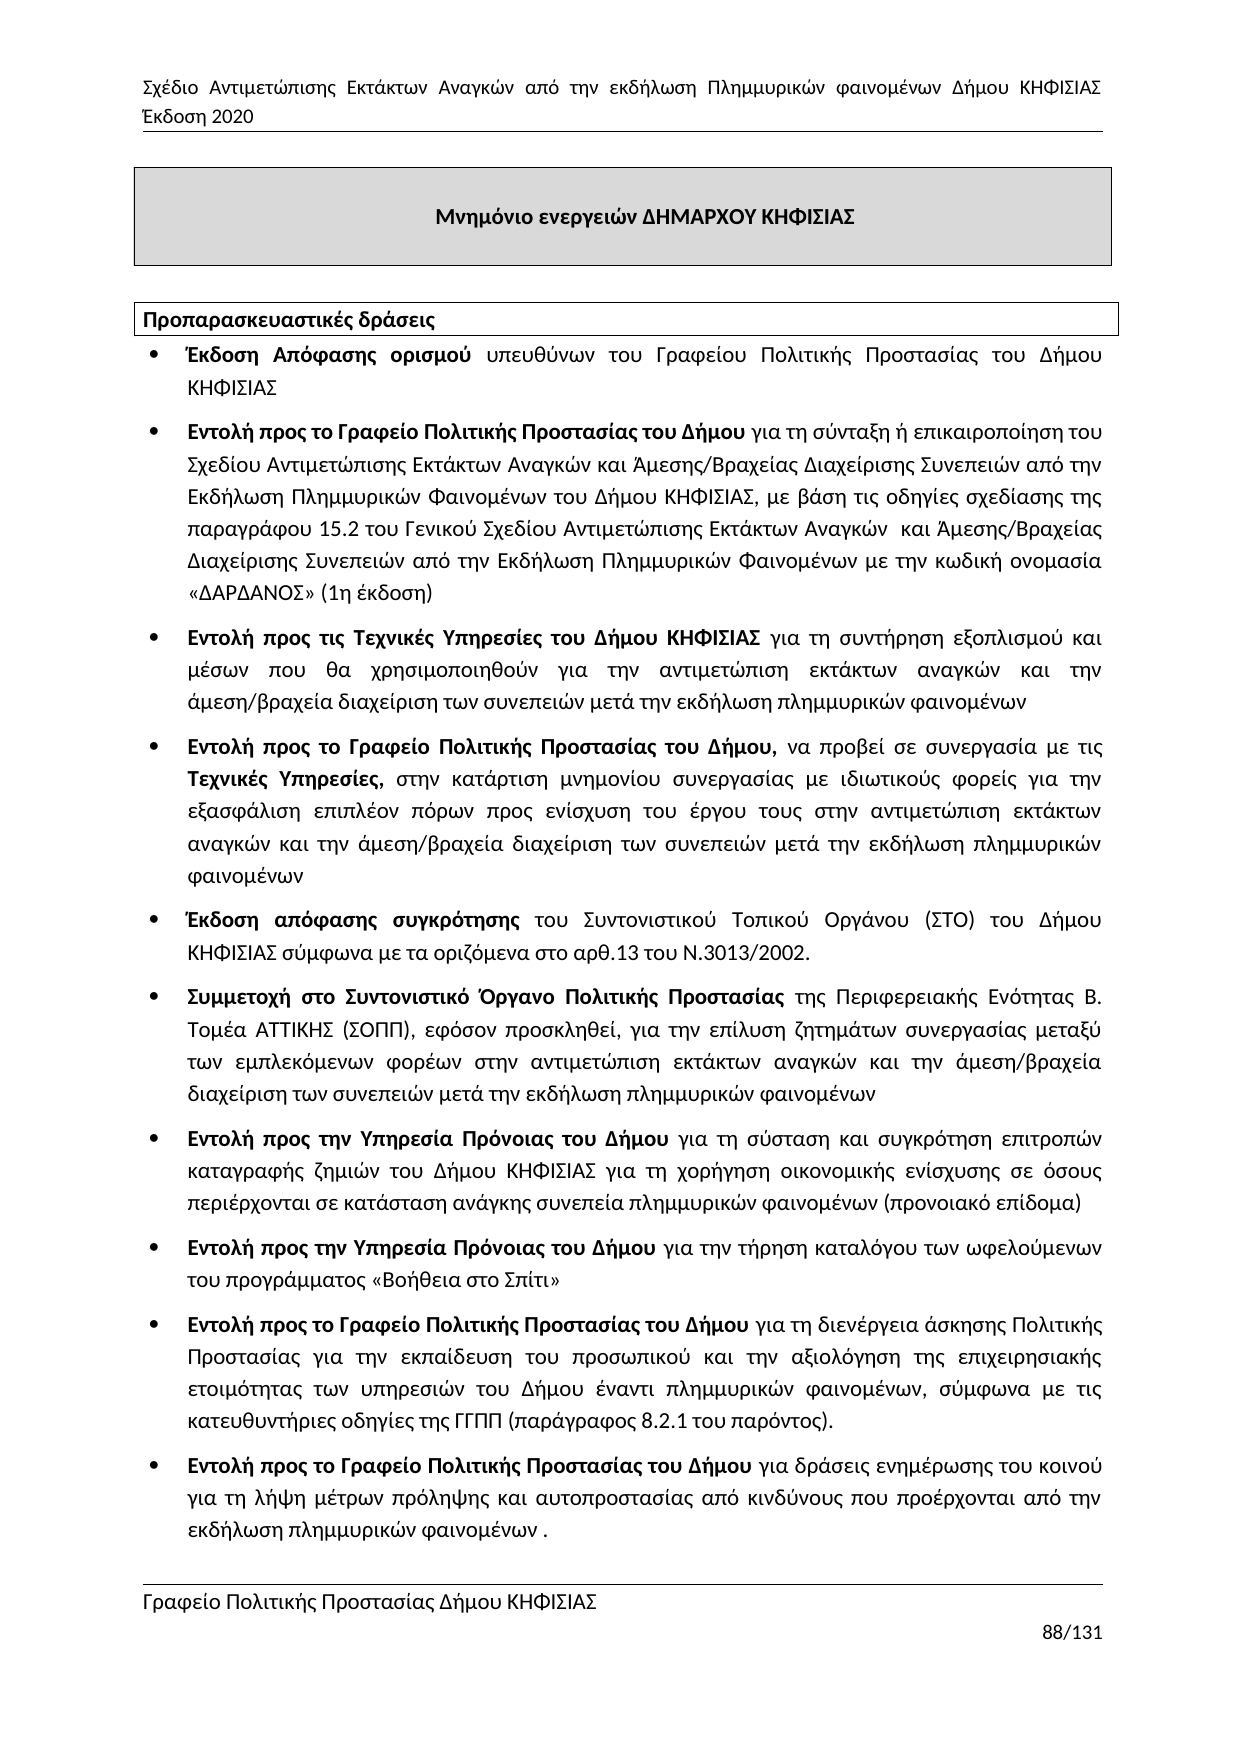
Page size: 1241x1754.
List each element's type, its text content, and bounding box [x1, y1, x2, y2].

subtitle Μνημόνιο ενεργειών ΔΗΜΑΡΧΟΥ ΚΗΦΙΣΙΑΣ [135, 199, 1111, 231]
list Εντολή προς το Γραφείο Πολιτικής Προστασίας του Δήμου για τη σύνταξη ή επικαιροποίηση του Σχεδίου Αντιμετώπισης Εκτάκτων Αναγκών και Άμεσης/Βραχείας Διαχείρισης Συνεπειών από την Εκδήλωση Πλημμυρικών Φαινομένων του Δήμου ΚΗΦΙΣΙΑΣ, με βάση τις οδηγίες σχεδίασης της παραγράφου 15.2 του Γενικού Σχεδίου Αντιμετώπισης Εκτάκτων Αναγκών και Άμεσης/Βραχείας Διαχείρισης Συνεπειών από την Εκδήλωση Πλημμυρικών Φαινομένων με την κωδική ονομασία «ΔΑΡΔΑΝΟΣ» (1η έκδοση) [150, 417, 1103, 606]
list Έκδοση απόφασης συγκρότησης του Συντονιστικού Τοπικού Οργάνου (ΣΤΟ) του Δήμου ΚΗΦΙΣΙΑΣ σύμφωνα με τα οριζόμενα στο αρθ.13 του Ν.3013/2002. [150, 906, 1103, 966]
list Εντολή προς το Γραφείο Πολιτικής Προστασίας του Δήμου για δράσεις ενημέρωσης του κοινού για τη λήψη μέτρων πρόληψης και αυτοπροστασίας από κινδύνους που προέρχονται από την εκδήλωση πλημμυρικών φαινομένων . [150, 1451, 1103, 1543]
list Εντολή προς τις Τεχνικές Υπηρεσίες του Δήμου ΚΗΦΙΣΙΑΣ για τη συντήρηση εξοπλισμού και μέσων που θα χρησιμοποιηθούν για την αντιμετώπιση εκτάκτων αναγκών και την άμεση/βραχεία διαχείριση των συνεπειών μετά την εκδήλωση πλημμυρικών φαινομένων [150, 623, 1103, 716]
list Εντολή προς την Υπηρεσία Πρόνοιας του Δήμου για την τήρηση καταλόγου των ωφελούμενων του προγράμματος «Βοήθεια στο Σπίτι» [150, 1233, 1103, 1293]
list Εντολή προς την Υπηρεσία Πρόνοιας του Δήμου για τη σύσταση και συγκρότηση επιτροπών καταγραφής ζημιών του Δήμου ΚΗΦΙΣΙΑΣ για τη χορήγηση οικονομικής ενίσχυσης σε όσους περιέρχονται σε κατάσταση ανάγκης συνεπεία πλημμυρικών φαινομένων (προνοιακό επίδομα) [150, 1124, 1103, 1216]
list Εντολή προς το Γραφείο Πολιτικής Προστασίας του Δήμου για τη διενέργεια άσκησης Πολιτικής Προστασίας για την εκπαίδευση του προσωπικού και την αξιολόγηση της επιχειρησιακής ετοιμότητας των υπηρεσιών του Δήμου έναντι πλημμυρικών φαινομένων, σύμφωνα με τις κατευθυντήριες οδηγίες της ΓΓΠΠ (παράγραφος 8.2.1 του παρόντος). [150, 1310, 1103, 1434]
subtitle Προπαρασκευαστικές δράσεις [135, 303, 1118, 335]
list Έκδοση Απόφασης ορισμού υπευθύνων του Γραφείου Πολιτικής Προστασίας του Δήμου ΚΗΦΙΣΙΑΣ [150, 341, 1103, 401]
list Εντολή προς το Γραφείο Πολιτικής Προστασίας του Δήμου, να προβεί σε συνεργασία με τις Τεχνικές Υπηρεσίες, στην κατάρτιση μνημονίου συνεργασίας με ιδιωτικούς φορείς για την εξασφάλιση επιπλέον πόρων προς ενίσχυση του έργου τους στην αντιμετώπιση εκτάκτων αναγκών και την άμεση/βραχεία διαχείριση των συνεπειών μετά την εκδήλωση πλημμυρικών φαινομένων [150, 732, 1103, 889]
list Συμμετοχή στο Συντονιστικό Όργανο Πολιτικής Προστασίας της Περιφερειακής Ενότητας Β. Τομέα ΑΤΤΙΚΗΣ (ΣΟΠΠ), εφόσον προσκληθεί, για την επίλυση ζητημάτων συνεργασίας μεταξύ των εμπλεκόμενων φορέων στην αντιμετώπιση εκτάκτων αναγκών και την άμεση/βραχεία διαχείριση των συνεπειών μετά την εκδήλωση πλημμυρικών φαινομένων [150, 982, 1103, 1107]
